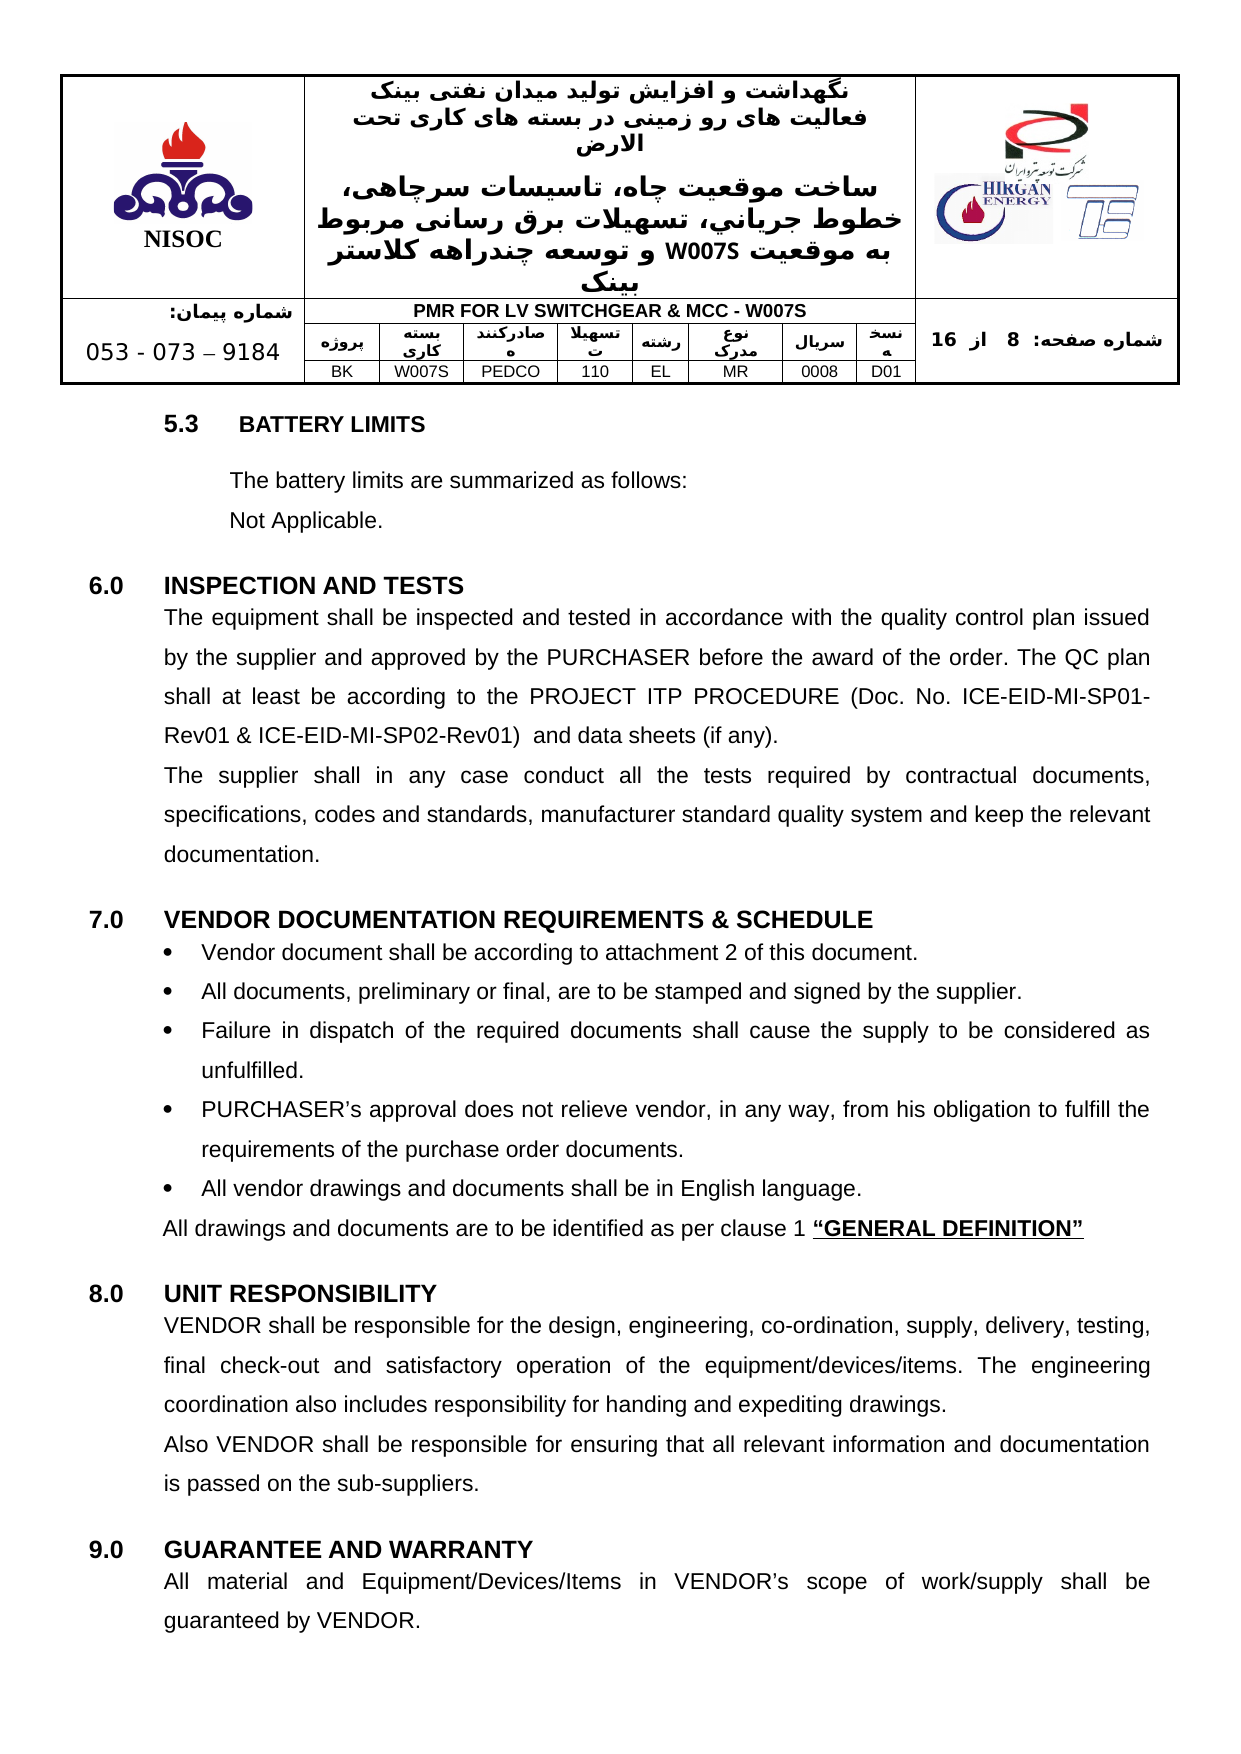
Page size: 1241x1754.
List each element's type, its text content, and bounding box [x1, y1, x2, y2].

text VENDOR shall be responsible for the design, engineering, co-ordination, supply, delivery, testing, final check-out and satisfactory operation of the equipment/devices/items. The engineering coordination also includes responsibility for handing and expediting drawings. [164, 1312, 1152, 1418]
list GUARANTEE AND WARRANTY [89, 1535, 1152, 1563]
picture [113, 122, 253, 224]
picture [934, 103, 1089, 244]
text The equipment shall be inspected and tested in accordance with the quality control plan issued by the supplier and approved by the PURCHASER before the award of the order. The QC plan shall at least be according to the PROJECT ITP PROCEDURE (Doc. No. ICE-EID-MI-SP01-Rev01 & ICE-EID-MI-SP02-Rev01) and data sheets (if any). [164, 604, 1152, 749]
text Not Applicable. [229, 507, 1152, 533]
text All drawings and documents are to be identified as per clause 1 “GENERAL DEFINITION” [162, 1215, 1152, 1241]
list VENDOR DOCUMENTATION REQUIREMENTS & SCHEDULE [89, 905, 1152, 934]
list Battery Limits [164, 409, 1152, 438]
list Vendor document shall be according to attachment 2 of this document. [164, 938, 1152, 965]
list PURCHASER’s approval does not relieve vendor, in any way, from his obligation to fulfill the requirements of the purchase order documents. [164, 1096, 1152, 1162]
list UNIT RESPONSIBILITY [89, 1279, 1152, 1308]
list Failure in dispatch of the required documents shall cause the supply to be considered as unfulfilled. [164, 1017, 1152, 1083]
text The battery limits are summarized as follows: [229, 467, 1152, 493]
list All documents, preliminary or final, are to be stamped and signed by the supplier. [164, 978, 1152, 1004]
text Also VENDOR shall be responsible for ensuring that all relevant information and documentation is passed on the sub-suppliers. [164, 1431, 1152, 1497]
text The supplier shall in any case conduct all the tests required by contractual documents, specifications, codes and standards, manufacturer standard quality system and keep the relevant documentation. [164, 762, 1152, 867]
list INSPECTION AND TESTS [89, 571, 1152, 600]
text All material and Equipment/Devices/Items in VENDOR’s scope of work/supply shall be guaranteed by VENDOR. [164, 1568, 1152, 1633]
list All vendor drawings and documents shall be in English language. [164, 1175, 1152, 1202]
